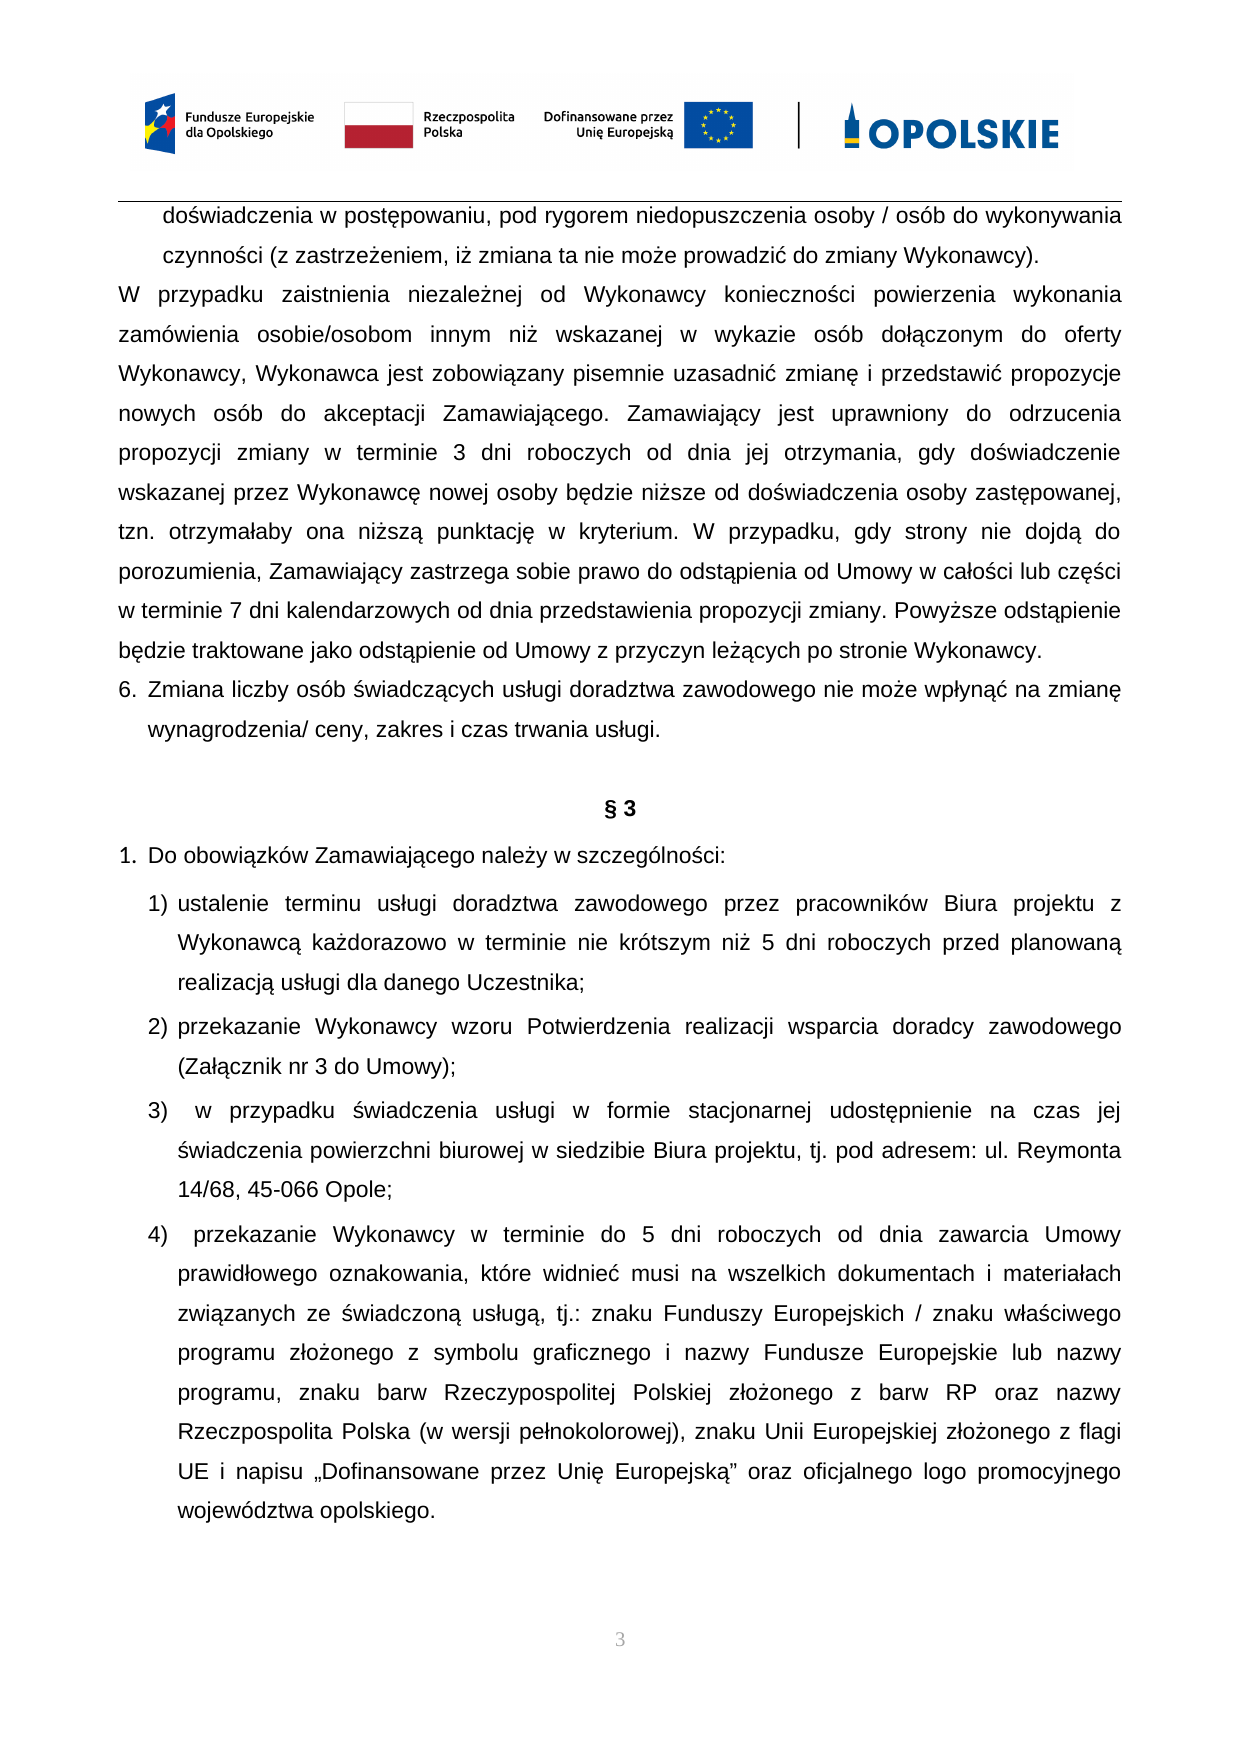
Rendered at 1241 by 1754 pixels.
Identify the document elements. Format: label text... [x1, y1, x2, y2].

list Zmiana liczby osób świadczących usługi doradztwa zawodowego nie może wpłynąć na zmianę wynagrodzenia/ ceny, zakres i czas trwania usługi. [118, 676, 1122, 742]
list w przypadku świadczenia usługi w formie stacjonarnej udostępnienie na czas jej świadczenia powierzchni biurowej w siedzibie Biura projektu, tj. pod adresem: ul. Reymonta 14/68, 45-066 Opole; [148, 1097, 1122, 1203]
text W przypadku zaistnienia niezależnej od Wykonawcy konieczności powierzenia wykonania zamówienia osobie/osobom innym niż wskazanej w wykazie osób dołączonym do oferty Wykonawcy, Wykonawca jest zobowiązany pisemnie uzasadnić zmianę i przedstawić propozycje nowych osób do akceptacji Zamawiającego. Zamawiający jest uprawniony do odrzucenia propozycji zmiany w terminie 3 dni roboczych od dnia jej otrzymania, gdy doświadczenie wskazanej przez Wykonawcę nowej osoby będzie niższe od doświadczenia osoby zastępowanej, tzn. otrzymałaby ona niższą punktację w kryterium. W przypadku, gdy strony nie dojdą do porozumienia, Zamawiający zastrzega sobie prawo do odstąpienia od Umowy w całości lub części w terminie 7 dni kalendarzowych od dnia przedstawienia propozycji zmiany. Powyższe odstąpienie będzie traktowane jako odstąpienie od Umowy z przyczyn leżących po stronie Wykonawcy. [118, 281, 1122, 663]
text § 3 [118, 795, 1122, 821]
picture [129, 73, 1075, 171]
list ustalenie terminu usługi doradztwa zawodowego przez pracowników Biura projektu z Wykonawcą każdorazowo w terminie nie krótszym niż 5 dni roboczych przed planowaną realizacją usługi dla danego Uczestnika; [148, 890, 1122, 995]
list Do obowiązków Zamawiającego należy w szczególności: [118, 839, 1122, 870]
list przekazanie Wykonawcy wzoru Potwierdzenia realizacji wsparcia doradcy zawodowego (Załącznik nr 3 do Umowy); [148, 1013, 1122, 1079]
list przekazanie Wykonawcy w terminie do 5 dni roboczych od dnia zawarcia Umowy prawidłowego oznakowania, które widnieć musi na wszelkich dokumentach i materiałach związanych ze świadczoną usługą, tj.: znaku Funduszy Europejskich / znaku właściwego programu złożonego z symbolu graficznego i nazwy Fundusze Europejskie lub nazwy programu, znaku barw Rzeczypospolitej Polskiej złożonego z barw RP oraz nazwy Rzeczpospolita Polska (w wersji pełnokolorowej), znaku Unii Europejskiej złożonego z flagi UE i napisu „Dofinansowane przez Unię Europejską” oraz oficjalnego logo promocyjnego województwa opolskiego. [148, 1221, 1122, 1523]
